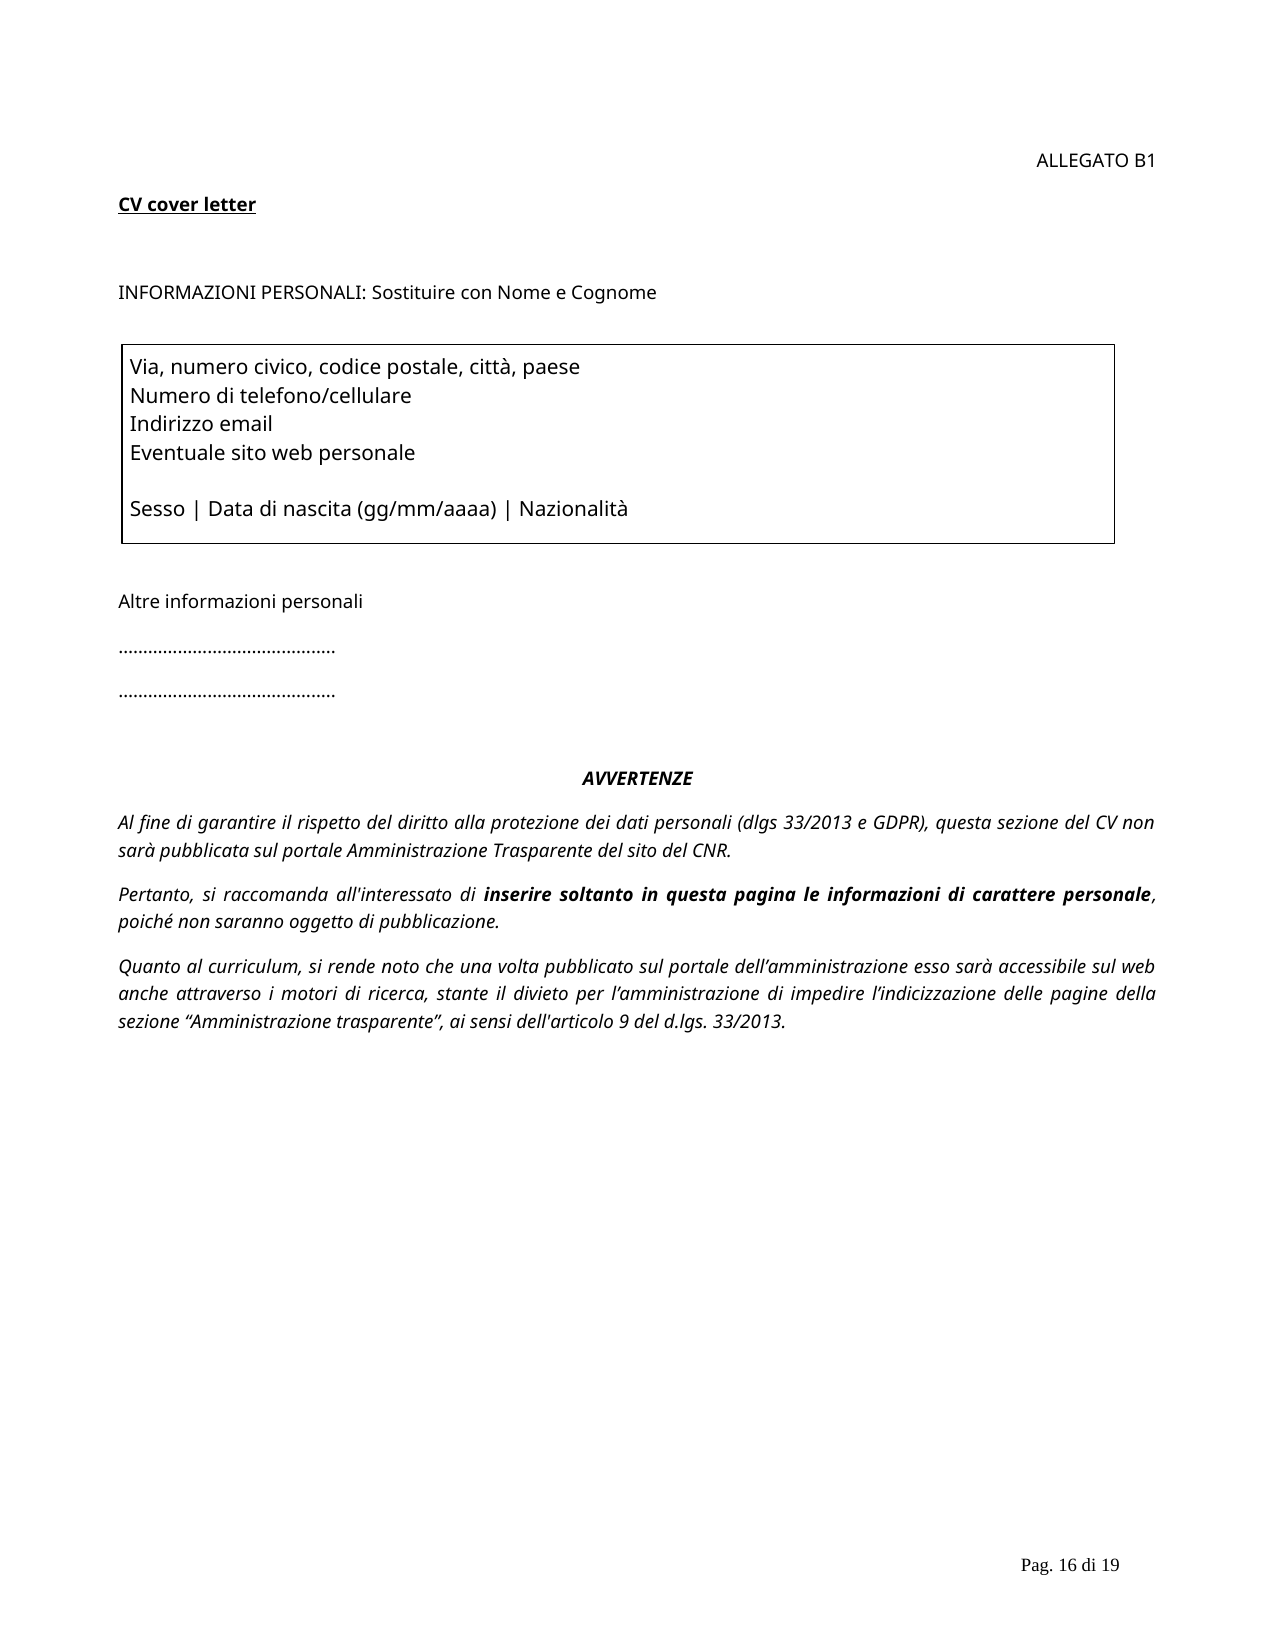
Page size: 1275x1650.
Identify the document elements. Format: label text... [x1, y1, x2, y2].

text ALLEGATO B1 [118, 147, 1157, 173]
text Informazioni personali: Sostituire con Nome e Cognome [118, 280, 1157, 305]
text …………………………………….. [118, 677, 1157, 703]
text CV cover letter [118, 191, 1157, 217]
text …………………………………….. [118, 633, 1157, 658]
text Al fine di garantire il rispetto del diritto alla protezione dei dati personali (dlgs 33/2013 e GDPR), questa sezione del CV non sarà pubblicata sul portale Amministrazione Trasparente del sito del CNR. [118, 810, 1157, 863]
text Quanto al curriculum, si rende noto che una volta pubblicato sul portale dell’amministrazione esso sarà accessibile sul web anche attraverso i motori di ricerca, stante il divieto per l’amministrazione di impedire l’indicizzazione delle pagine della sezione “Amministrazione trasparente”, ai sensi dell'articolo 9 del d.lgs. 33/2013. [118, 953, 1157, 1033]
text Pertanto, si raccomanda all'interessato di inserire soltanto in questa pagina le informazioni di carattere personale, poiché non saranno oggetto di pubblicazione. [118, 881, 1157, 934]
text AVVERTENZE [118, 766, 1157, 791]
text Altre informazioni personali [118, 589, 1157, 614]
